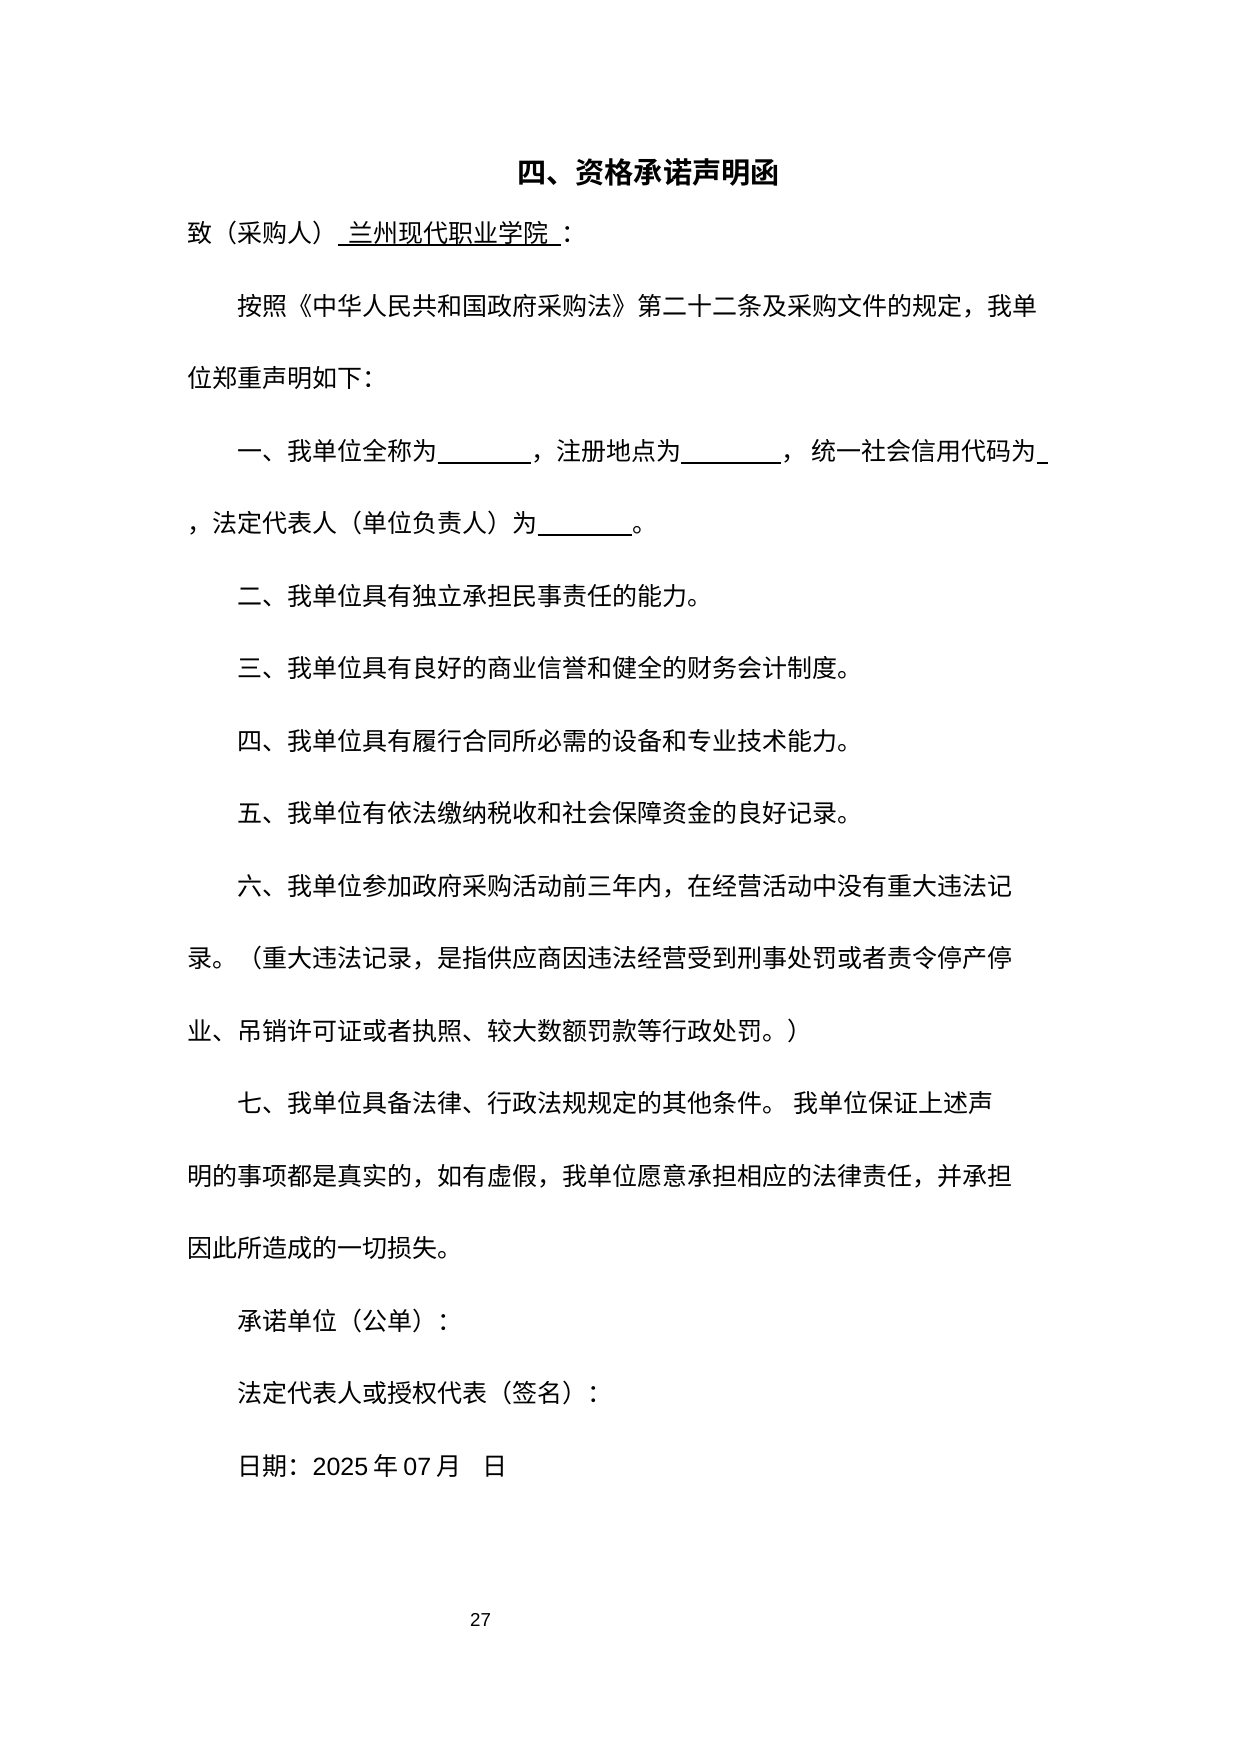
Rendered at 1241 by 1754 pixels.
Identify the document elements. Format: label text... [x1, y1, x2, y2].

text 六、我单位参加政府采购活动前三年内，在经营活动中没有重大违法记 [187, 866, 1053, 902]
text 按照《中华人民共和国政府采购法》第二十二条及采购文件的规定，我单位郑重声明如下： [187, 286, 1053, 395]
text 三、我单位具有良好的商业信誉和健全的财务会计制度。 [187, 648, 1053, 685]
text 日期：2025年07月 日 [187, 1446, 1053, 1482]
list 我单位具备法律、行政法规规定的其他条件。 我单位保证上述声 [187, 1083, 1053, 1120]
text 明的事项都是真实的，如有虚假，我单位愿意承担相应的法律责任，并承担 [187, 1156, 1053, 1192]
text 法定代表人或授权代表（签名）： [187, 1373, 1053, 1410]
list 我单位全称为 ，注册地点为 ， 统一社会信用代码为 ，法定代表人（单位负责人）为 。 [187, 431, 1053, 540]
text 承诺单位（公单）： [187, 1301, 1053, 1337]
text 五、我单位有依法缴纳税收和社会保障资金的良好记录。 [187, 793, 1053, 830]
text 因此所造成的一切损失。 [187, 1228, 1053, 1265]
subtitle 四、资格承诺声明函 [187, 150, 1053, 192]
text 四、我单位具有履行合同所必需的设备和专业技术能力。 [187, 721, 1053, 757]
text 业、吊销许可证或者执照、较大数额罚款等行政处罚。） [187, 1011, 1053, 1047]
text 致（采购人） 兰州现代职业学院 ： [187, 213, 1053, 250]
text 录。（重大违法记录，是指供应商因违法经营受到刑事处罚或者责令停产停 [187, 938, 1053, 975]
text 二、我单位具有独立承担民事责任的能力。 [187, 576, 1053, 612]
